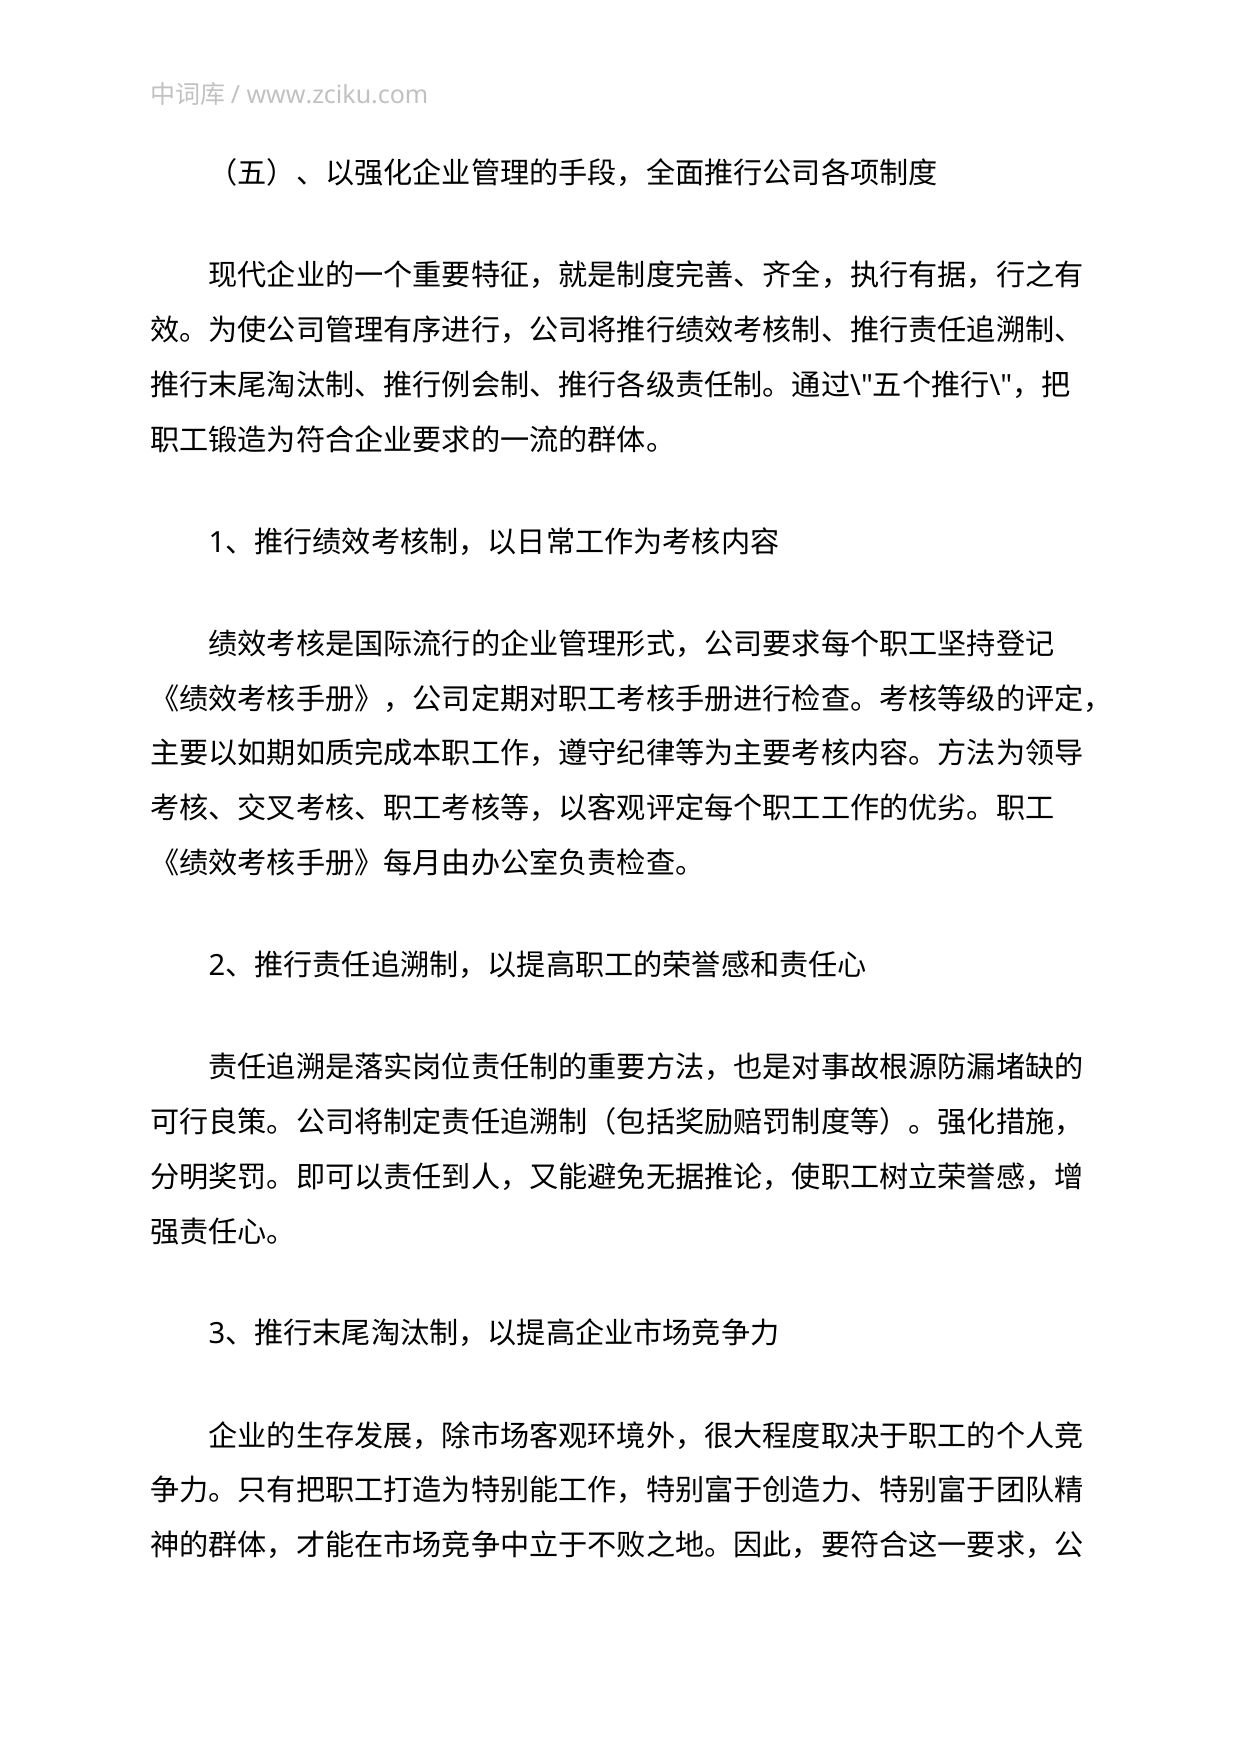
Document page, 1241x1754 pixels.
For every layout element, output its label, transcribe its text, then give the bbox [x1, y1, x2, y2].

text 2、推行责任追溯制，以提高职工的荣誉感和责任心 [150, 942, 1090, 984]
text 现代企业的一个重要特征，就是制度完善、齐全，执行有据，行之有效。为使公司管理有序进行，公司将推行绩效考核制、推行责任追溯制、推行末尾淘汰制、推行例会制、推行各级责任制。通过\"五个推行\"，把职工锻造为符合企业要求的一流的群体。 [150, 252, 1090, 459]
text （五）、以强化企业管理的手段，全面推行公司各项制度 [150, 150, 1090, 192]
text 绩效考核是国际流行的企业管理形式，公司要求每个职工坚持登记《绩效考核手册》，公司定期对职工考核手册进行检查。考核等级的评定，主要以如期如质完成本职工作，遵守纪律等为主要考核内容。方法为领导考核、交叉考核、职工考核等，以客观评定每个职工工作的优劣。职工《绩效考核手册》每月由办公室负责检查。 [150, 620, 1090, 882]
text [150, 1412, 1090, 1564]
text 1、推行绩效考核制，以日常工作为考核内容 [150, 518, 1090, 561]
text 3、推行末尾淘汰制，以提高企业市场竞争力 [150, 1310, 1090, 1352]
text 责任追溯是落实岗位责任制的重要方法，也是对事故根源防漏堵缺的可行良策。公司将制定责任追溯制（包括奖励赔罚制度等）。强化措施，分明奖罚。即可以责任到人，又能避免无据推论，使职工树立荣誉感，增强责任心。 [150, 1044, 1090, 1251]
